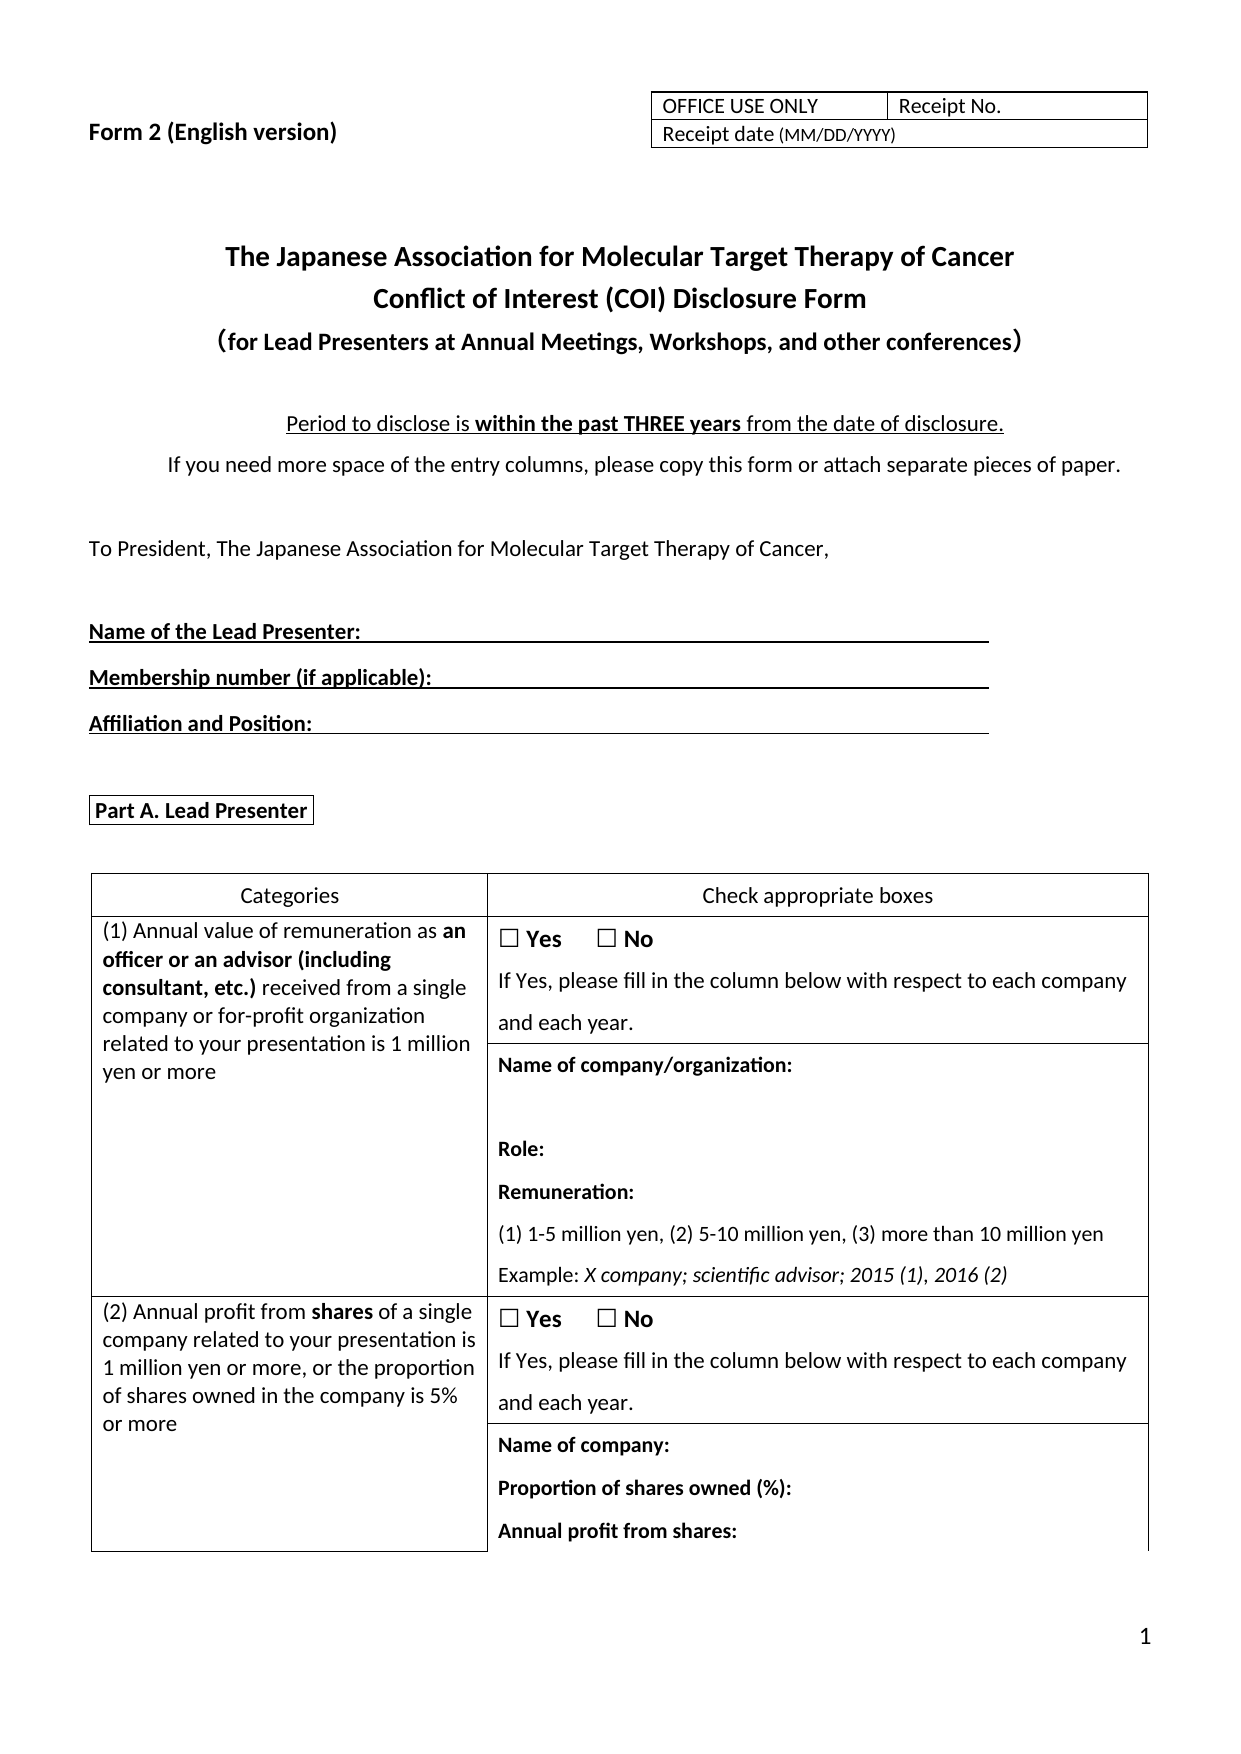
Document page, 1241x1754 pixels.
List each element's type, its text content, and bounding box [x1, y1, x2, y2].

table_header Check appropriate boxes [488, 874, 1148, 916]
text （for Lead Presenters at Annual Meetings, Workshops, and other conferences） [89, 319, 1152, 360]
table_header Receipt No. [888, 93, 1147, 119]
table_cell ☐ Yes ☐ No [488, 1297, 1148, 1338]
text If you need more space of the entry columns, please copy this form or attach separate pieces of paper. [139, 444, 1152, 485]
table_cell (2) Annual profit from shares of a single company related to your presentation is 1 million yen or more, or the proportion of shares owned in the company is 5% or more [92, 1297, 487, 1551]
table_cell Name of company: [488, 1424, 1148, 1466]
table_cell Remuneration: (1) 1-5 million yen, (2) 5-10 million yen, (3) more than 10 million yen Example: X company; scientific advisor; 2015 (1), 2016 (2) [488, 1170, 1148, 1296]
text Affiliation and Position: [89, 702, 1152, 744]
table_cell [488, 1339, 1148, 1423]
table_cell Name of company/organization: [488, 1044, 1148, 1127]
text Conflict of Interest (COI) Disclosure Form [89, 277, 1152, 319]
text To President, The Japanese Association for Molecular Target Therapy of Cancer, [89, 527, 1152, 569]
text Membership number (if applicable): [89, 656, 1152, 698]
table_cell Proportion of shares owned (%): [488, 1466, 1148, 1508]
table_cell Receipt date (MM/DD/YYYY) [652, 120, 1147, 147]
text Name of the Lead Presenter: [89, 610, 1152, 652]
table_cell Role: [488, 1127, 1148, 1170]
text Period to disclose is within the past THREE years from the date of disclosure. [139, 402, 1152, 444]
table_cell (1) Annual value of remuneration as an officer or an advisor (including consultant, etc.) received from a single company or for-profit organization related to your presentation is 1 million yen or more [92, 917, 487, 1296]
text Part A. Lead Presenter [89, 789, 1152, 831]
table_header OFFICE USE ONLY [652, 93, 887, 119]
table_cell If Yes, please fill in the column below with respect to each company and each year. [488, 958, 1148, 1043]
table_cell Annual profit from shares: [488, 1508, 1148, 1551]
text Form 2 (English version) [89, 110, 1152, 152]
table_header Categories [92, 874, 487, 916]
table_cell ☐ Yes ☐ No [488, 917, 1148, 958]
text The Japanese Association for Molecular Target Therapy of Cancer [89, 235, 1152, 277]
